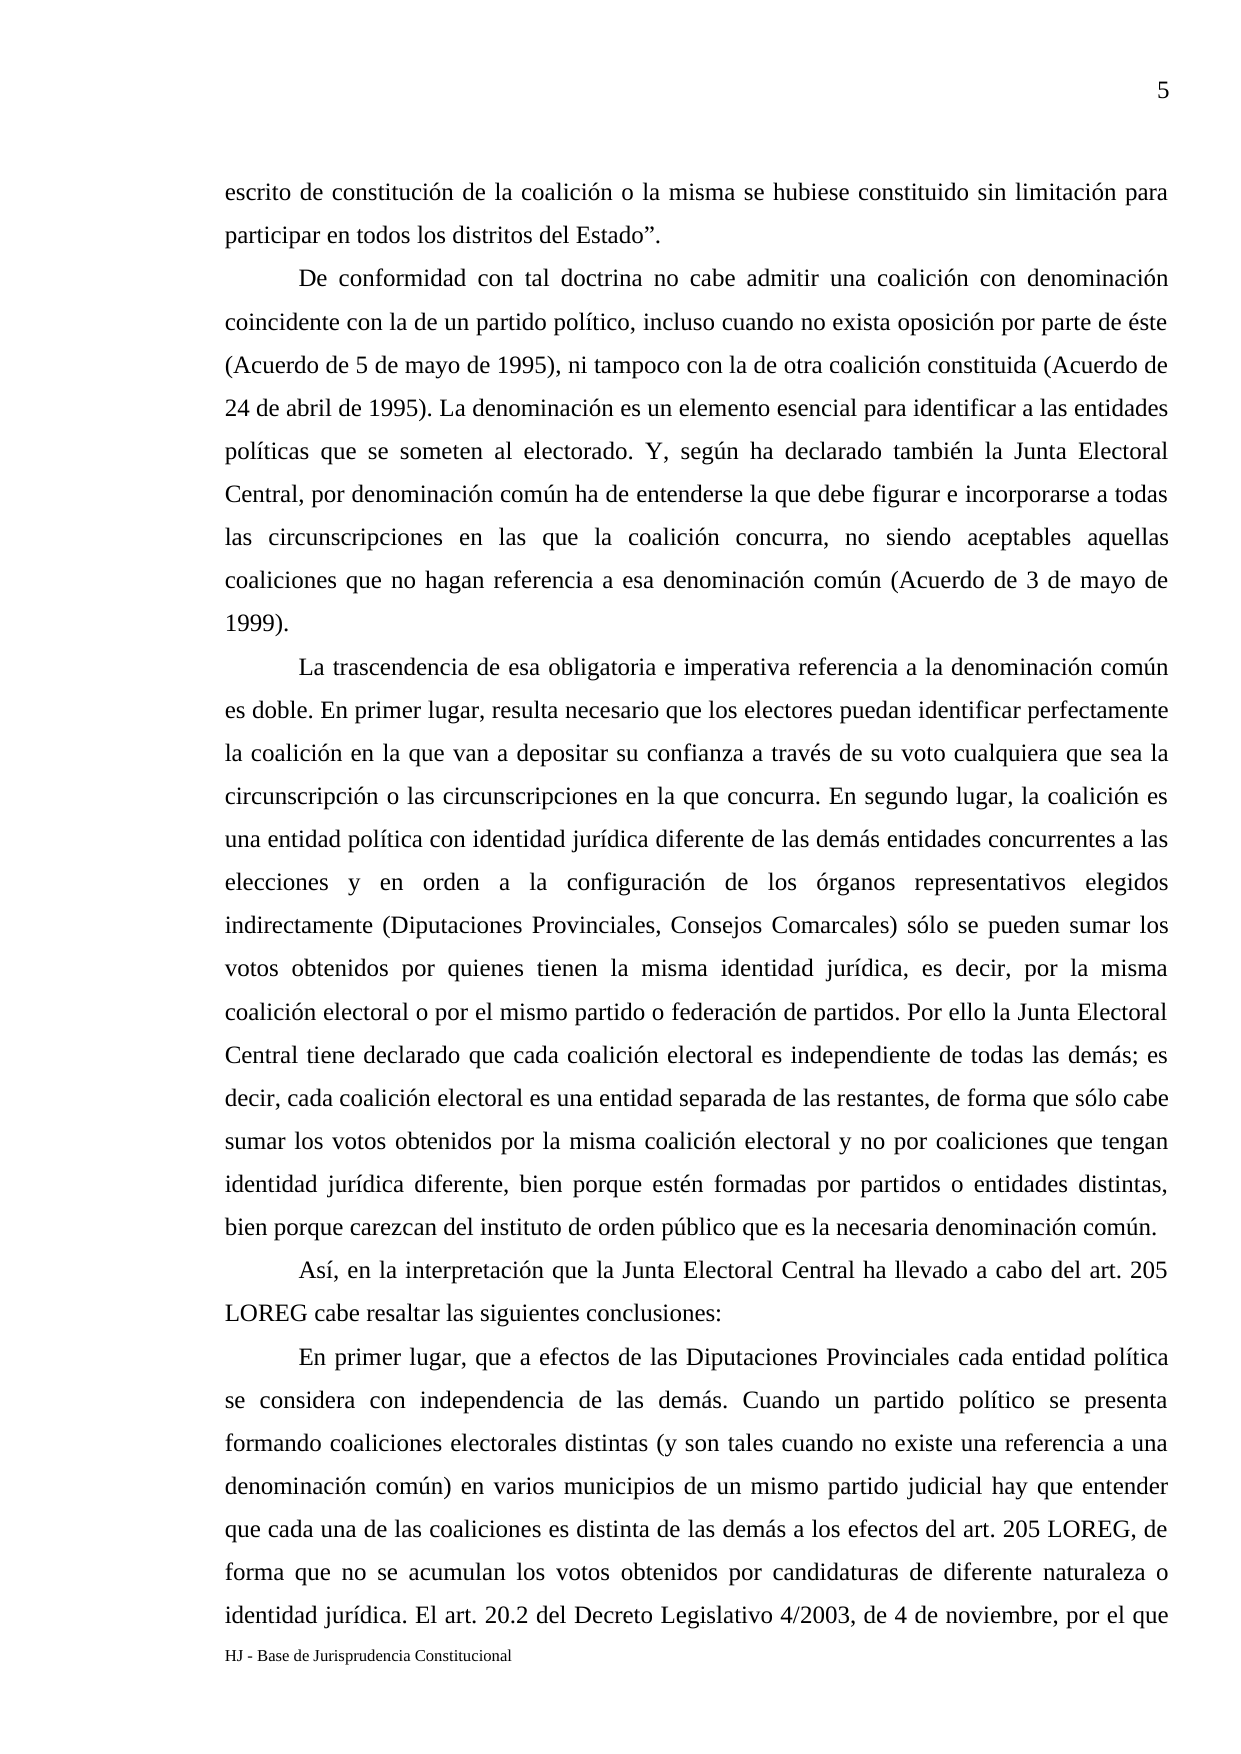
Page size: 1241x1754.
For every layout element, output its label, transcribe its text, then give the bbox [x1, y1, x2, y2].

text Así, en la interpretación que la Junta Electoral Central ha llevado a cabo del art. 205 LOREG cabe resaltar las siguientes conclusiones: [224, 1255, 1169, 1327]
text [224, 177, 1169, 249]
text La trascendencia de esa obligatoria e imperativa referencia a la denominación común es doble. En primer lugar, resulta necesario que los electores puedan identificar perfectamente la coalición en la que van a depositar su confianza a través de su voto cualquiera que sea la circunscripción o las circunscripciones en la que concurra. En segundo lugar, la coalición es una entidad política con identidad jurídica diferente de las demás entidades concurrentes a las elecciones y en orden a la configuración de los órganos representativos elegidos indirectamente (Diputaciones Provinciales, Consejos Comarcales) sólo se pueden sumar los votos obtenidos por quienes tienen la misma identidad jurídica, es decir, por la misma coalición electoral o por el mismo partido o federación de partidos. Por ello la Junta Electoral Central tiene declarado que cada coalición electoral es independiente de todas las demás; es decir, cada coalición electoral es una entidad separada de las restantes, de forma que sólo cabe sumar los votos obtenidos por la misma coalición electoral y no por coaliciones que tengan identidad jurídica diferente, bien porque estén formadas por partidos o entidades distintas, bien porque carezcan del instituto de orden público que es la necesaria denominación común. [224, 652, 1169, 1241]
text De conformidad con tal doctrina no cabe admitir una coalición con denominación coincidente con la de un partido político, incluso cuando no exista oposición por parte de éste (Acuerdo de 5 de mayo de 1995), ni tampoco con la de otra coalición constituida (Acuerdo de 24 de abril de 1995). La denominación es un elemento esencial para identificar a las entidades políticas que se someten al electorado. Y, según ha declarado también la Junta Electoral Central, por denominación común ha de entenderse la que debe figurar e incorporarse a todas las circunscripciones en las que la coalición concurra, no siendo aceptables aquellas coaliciones que no hagan referencia a esa denominación común (Acuerdo de 3 de mayo de 1999). [224, 263, 1169, 637]
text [224, 1342, 1169, 1629]
